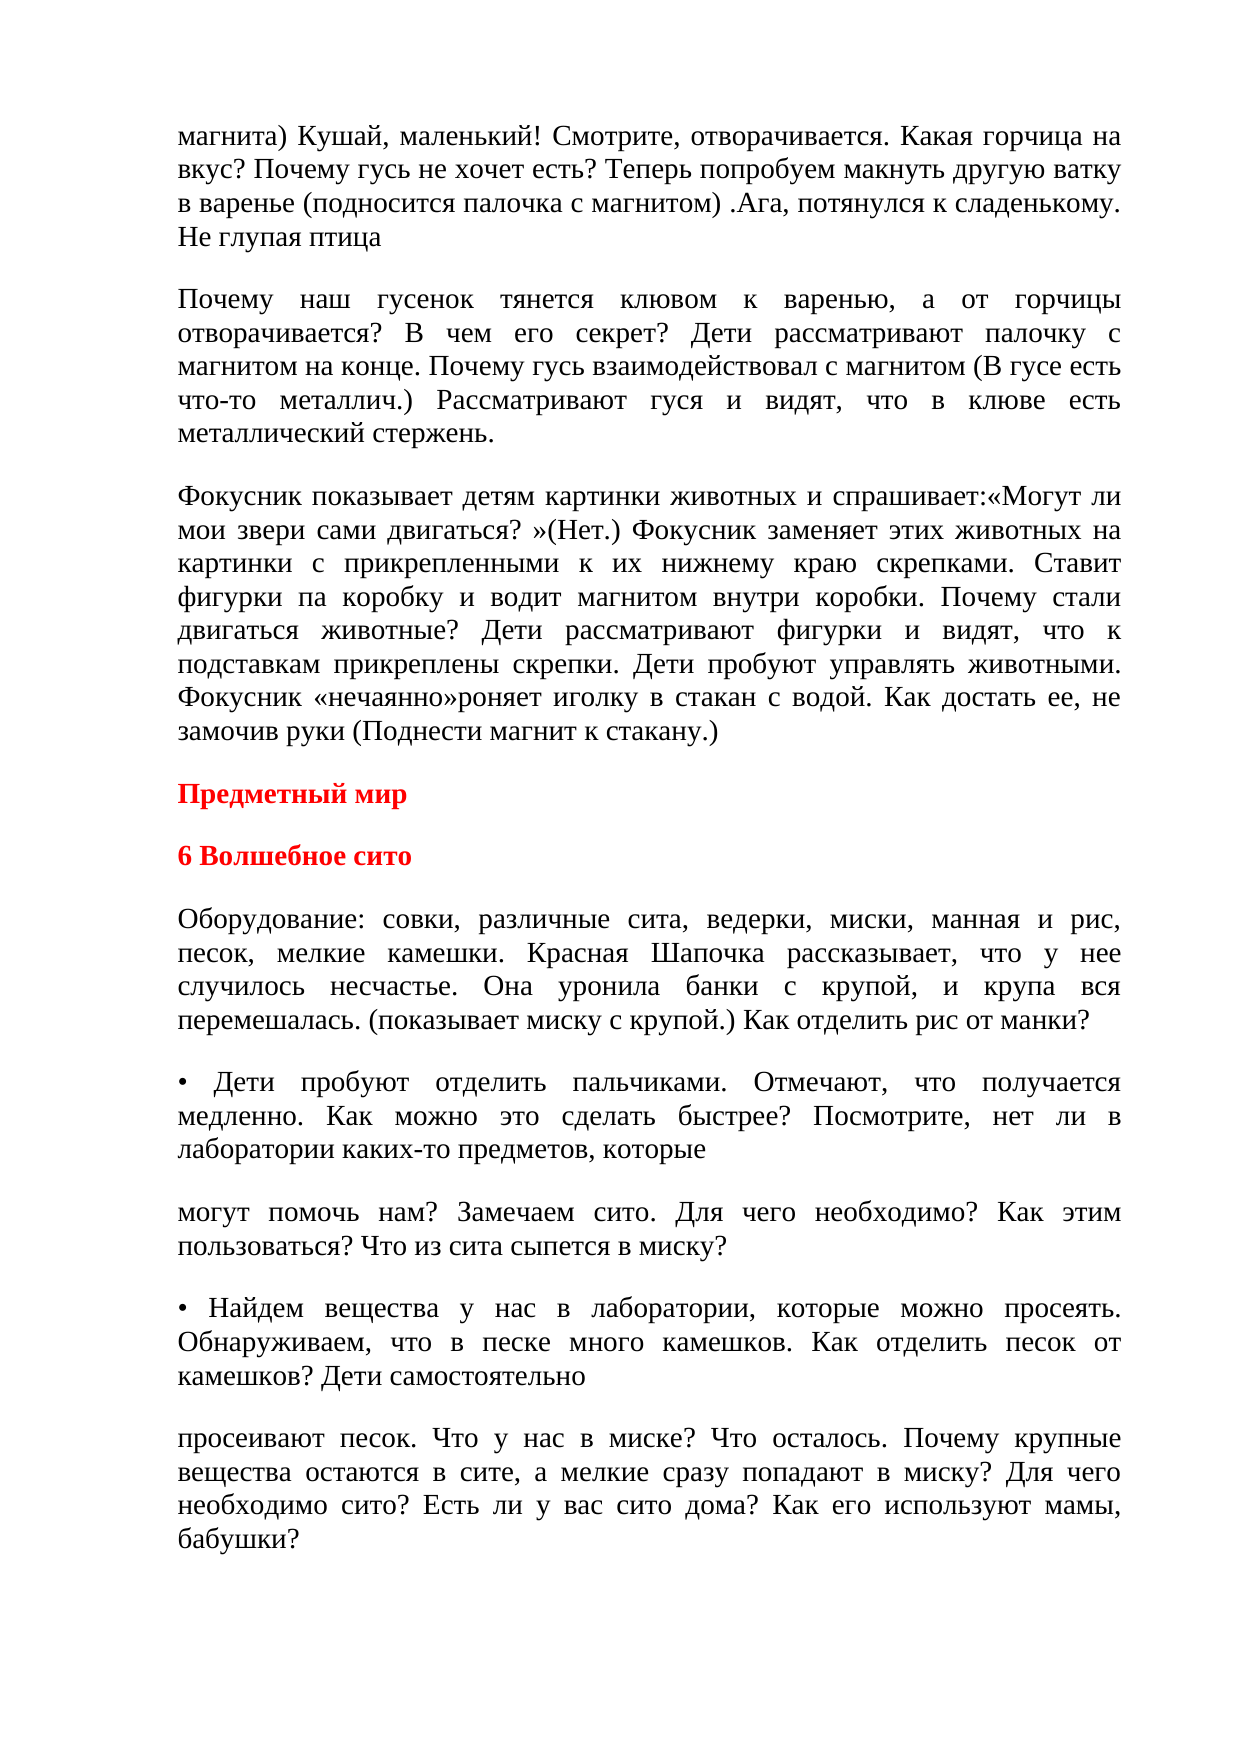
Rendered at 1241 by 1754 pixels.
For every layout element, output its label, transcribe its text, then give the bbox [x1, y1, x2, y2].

text • Найдем вещества у нас в лаборатории, которые можно просеять. Обнаруживаем, что в песке много камешков. Как отделить песок от камешков? Дети самостоятельно [177, 1291, 1122, 1391]
text Предметный мир [177, 776, 1122, 809]
text могут помочь нам? Замечаем cито. Для чего необходимо? Как этим пользоваться? Что из сита сыпется в миску? [177, 1194, 1122, 1261]
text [177, 118, 1122, 252]
text 6 Волшебное сито [177, 838, 1122, 872]
text просеивают песок. Что у нас в миске? Что осталось. Почему крупные вещества остаются в сите, а мелкие сразу попадают в миску? Для чего необходимо сито? Есть ли у вас сито дома? Как его используют мамы, бабушки? [177, 1420, 1122, 1554]
text • Дети пробуют отделить пальчиками. Отмечают, что получается медленно. Как можно это сделать быстрее? Посмотрите, нет ли в лаборатории каких-то предметов, которые [177, 1064, 1122, 1165]
text Почему наш гусенок тянется клювом к варенью, а от горчицы отворачивается? В чем его секрет? Дети рассматривают палочку с магнитом на конце. Почему гусь взаимодействовал с магнитом (В гусе есть что-то металлич.) Рассматривают гуся и видят, что в клюве есть металлический стержень. [177, 281, 1122, 449]
text Фокусник показывает детям картинки животных и спрашивает:«Могут ли мои звери сами двигаться? »(Нет.) Фокусник заменяет этих животных на картинки с прикрепленными к их нижнему краю скрепками. Ставит фигурки па коробку и водит магнитом внутри коробки. Почему стали двигаться животные? Дети рассматривают фигурки и видят, что к подставкам прикреплены скрепки. Дети пробуют управлять животными. Фокусник «нечаянно»роняет иголку в стакан с водой. Как достать ее, не замочив руки (Поднести магнит к стакану.) [177, 478, 1122, 747]
text Оборудование: совки, различные сита, ведерки, миски, манная и рис, песок, мелкие камешки. Красная Шапочка рассказывает, что у нее случилось несчастье. Она уронила банки с крупой, и крупа вся перемешалась. (показывает миску с крупой.) Как отделить рис от манки? [177, 901, 1122, 1035]
